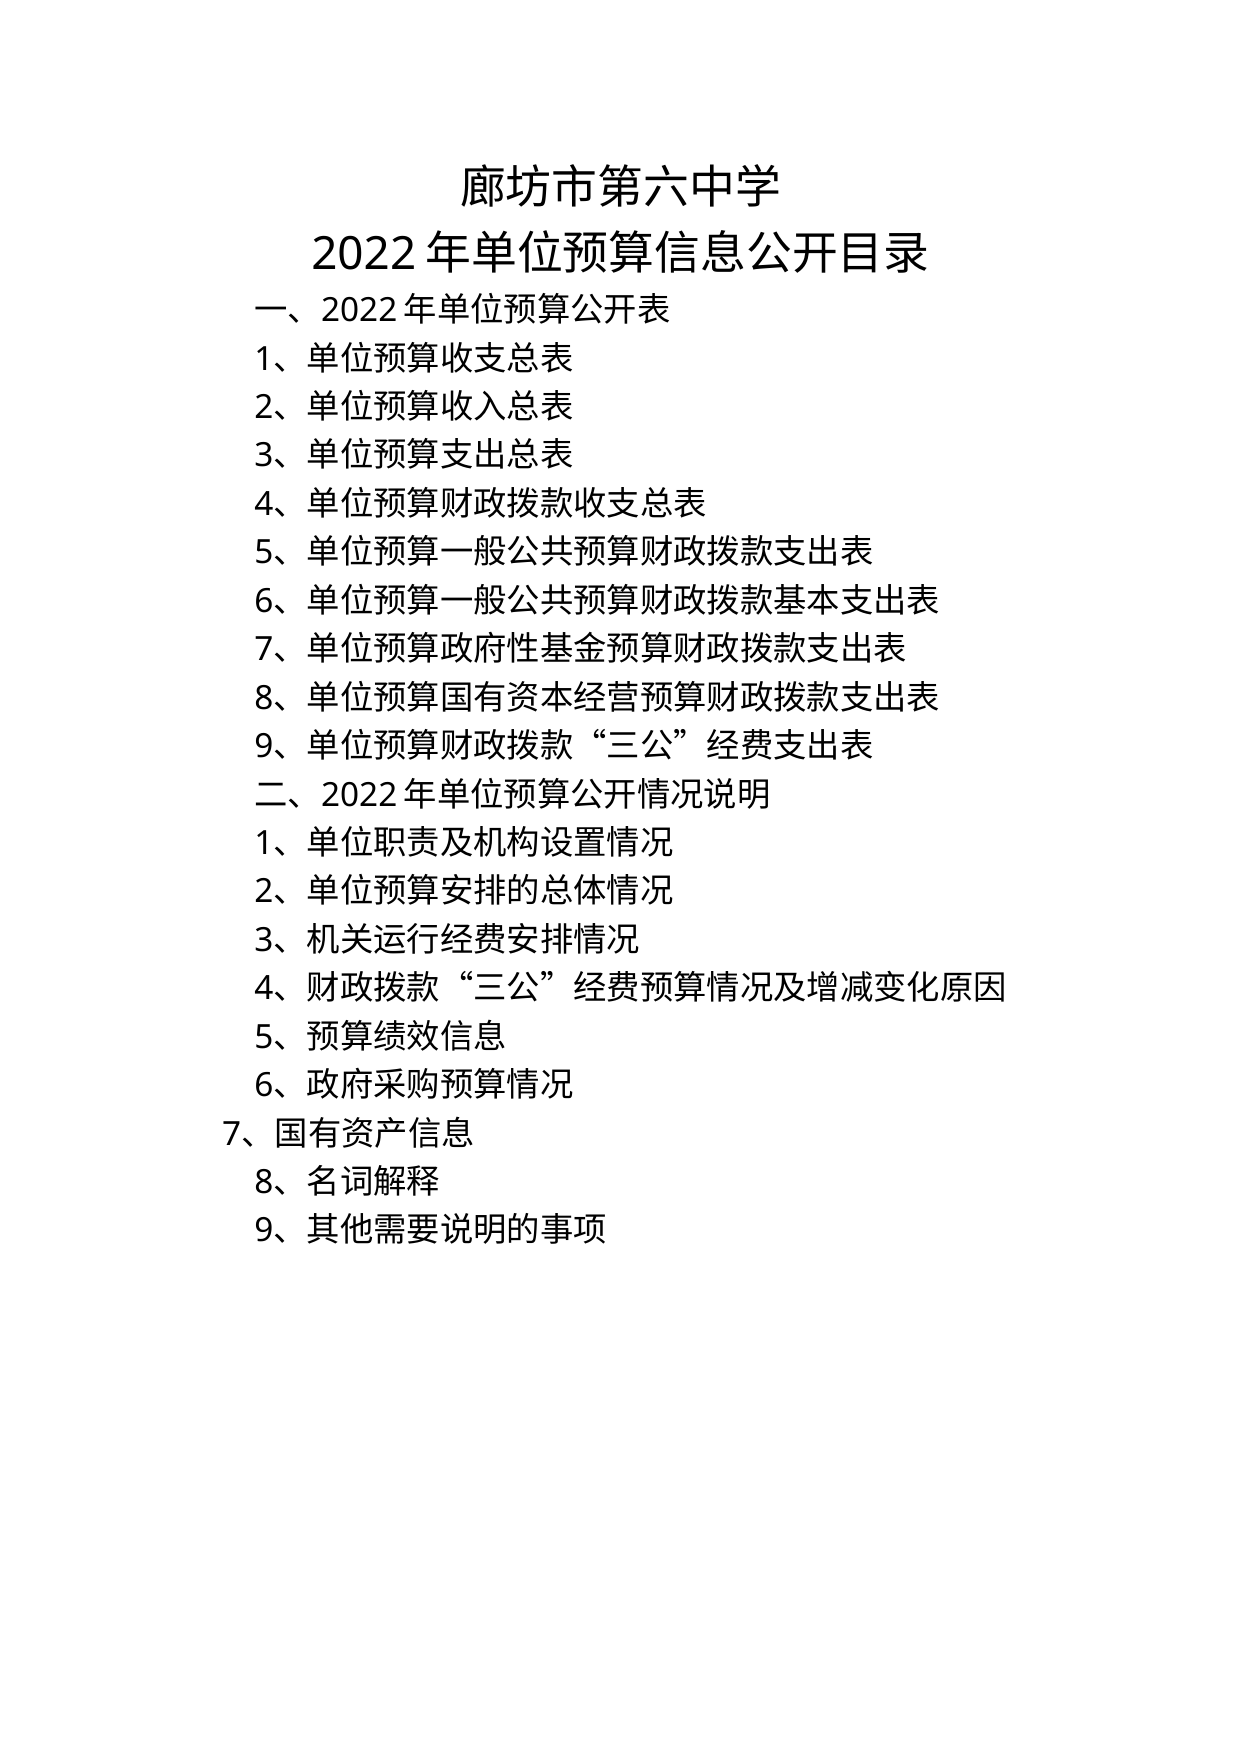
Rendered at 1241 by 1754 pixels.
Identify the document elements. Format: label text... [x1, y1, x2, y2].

text 7、国有资产信息 [187, 1106, 1053, 1155]
list 单位预算国有资本经营预算财政拨款支出表 [187, 670, 1053, 719]
list 单位预算支出总表 [187, 428, 1053, 477]
text 一、2022年单位预算公开表 [187, 283, 1053, 331]
list 单位预算一般公共预算财政拨款基本支出表 [187, 573, 1053, 622]
text 2、单位预算安排的总体情况 [187, 864, 1053, 913]
list 单位职责及机构设置情况 [187, 816, 1053, 864]
list 单位预算财政拨款“三公”经费支出表 [187, 719, 1053, 767]
text 3、机关运行经费安排情况 [187, 913, 1053, 961]
text 5、预算绩效信息 [187, 1009, 1053, 1058]
text 9、其他需要说明的事项 [187, 1203, 1053, 1252]
list 单位预算财政拨款收支总表 [187, 477, 1053, 525]
list 单位预算一般公共预算财政拨款支出表 [187, 525, 1053, 573]
text 二、2022年单位预算公开情况说明 [187, 767, 1053, 816]
text 廊坊市第六中学 [187, 150, 1053, 216]
text 4、财政拨款“三公”经费预算情况及增减变化原因 [187, 961, 1053, 1009]
text 2022年单位预算信息公开目录 [187, 216, 1053, 283]
list 单位预算政府性基金预算财政拨款支出表 [187, 622, 1053, 670]
list 单位预算收支总表 [187, 331, 1053, 380]
list 单位预算收入总表 [187, 380, 1053, 428]
text 6、政府采购预算情况 [187, 1058, 1053, 1106]
text 8、名词解释 [187, 1155, 1053, 1203]
